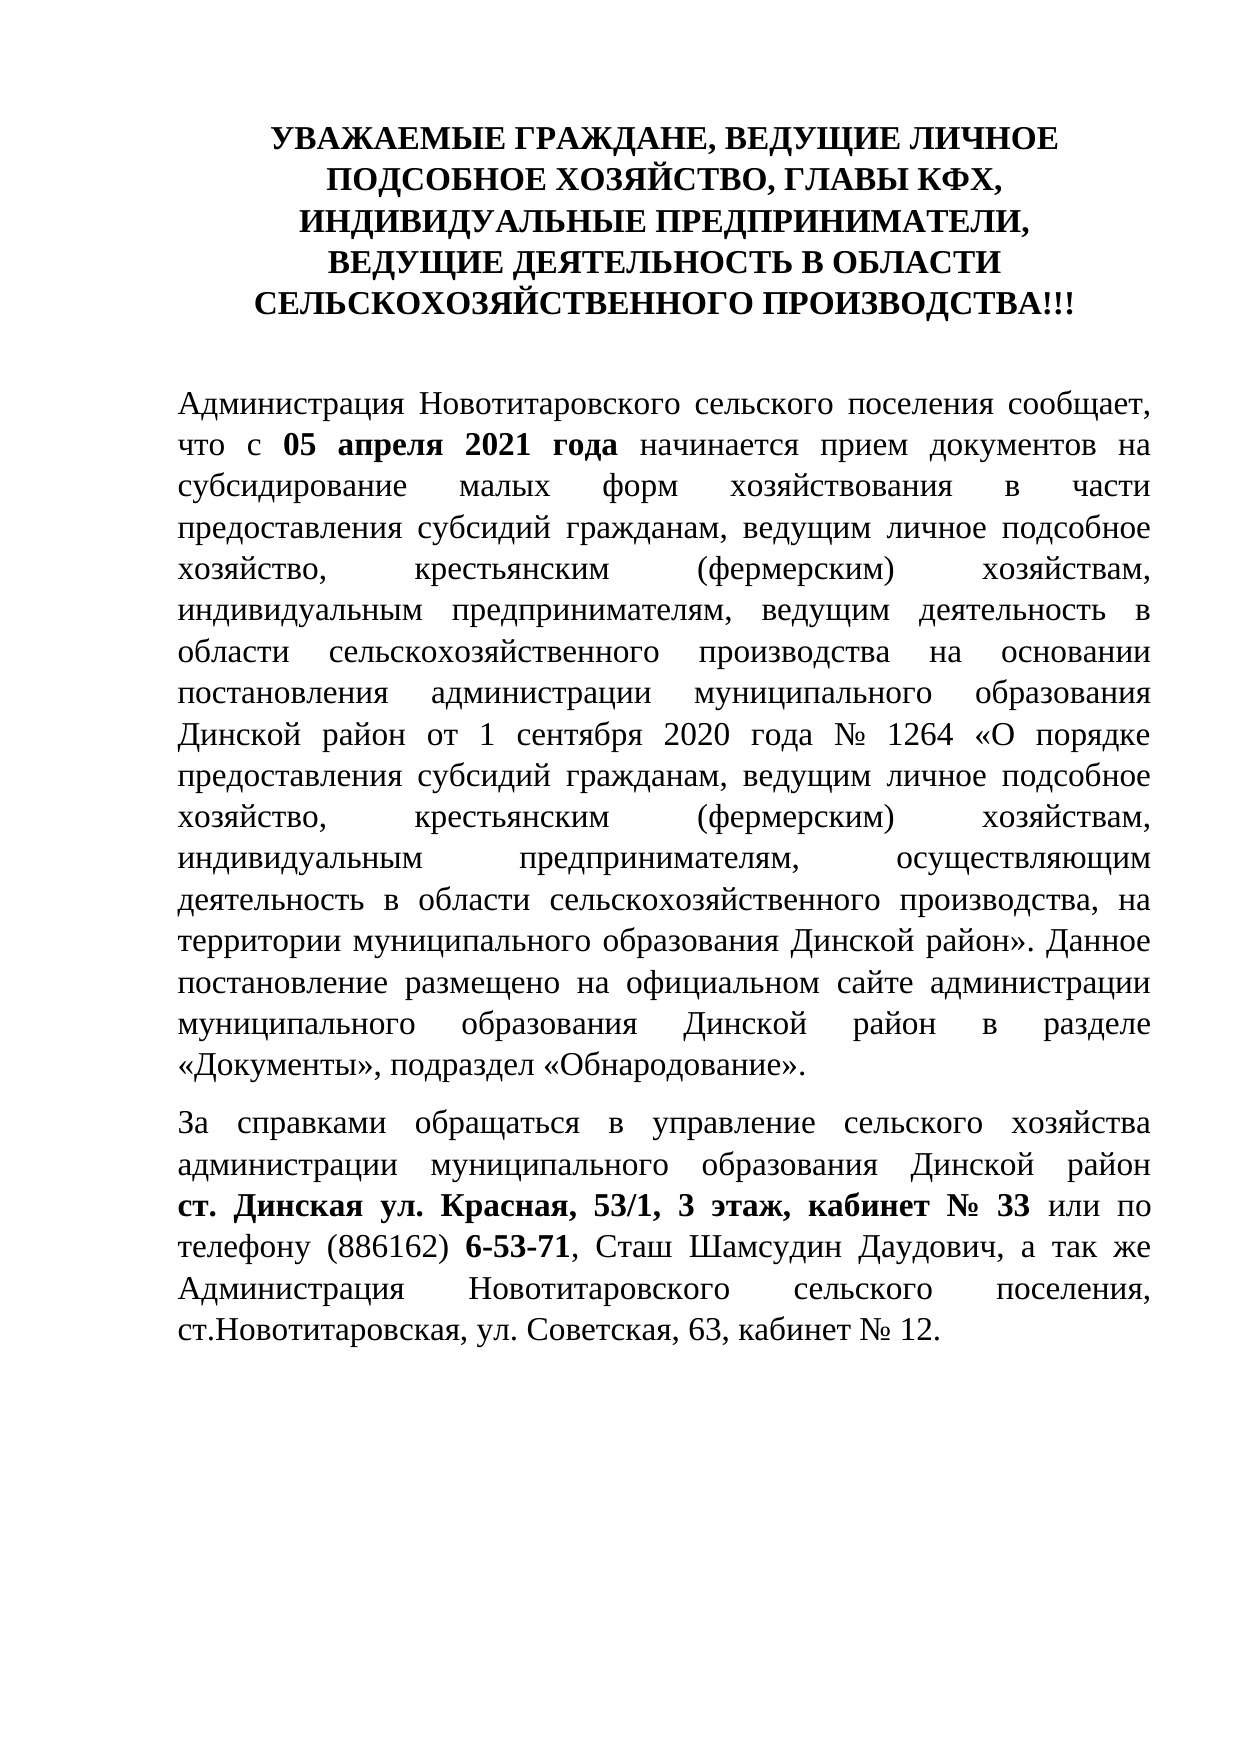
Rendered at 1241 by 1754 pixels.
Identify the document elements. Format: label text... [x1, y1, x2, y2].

text УВАЖАЕМЫЕ ГРАЖДАНЕ, ВЕДУЩИЕ ЛИЧНОЕ ПОДСОБНОЕ ХОЗЯЙСТВО, ГЛАВЫ КФХ, ИНДИВИДУАЛЬНЫЕ ПРЕДПРИНИМАТЕЛИ, [177, 118, 1152, 239]
text ВЕДУЩИЕ ДЕЯТЕЛЬНОСТЬ В ОБЛАСТИ СЕЛЬСКОХОЗЯЙСТВЕННОГО ПРОИЗВОДСТВА!!! [177, 242, 1152, 322]
text За справками обращаться в управление сельского хозяйства администрации муниципального образования Динской район ст. Динская ул. Красная, 53/1, 3 этаж, кабинет № 33 или по телефону (886162) 6-53-71, Сташ Шамсудин Даудович, а так же Администрация Новотитаровского сельского поселения, ст.Новотитаровская, ул. Советская, 63, кабинет № 12. [177, 1103, 1152, 1348]
text Администрация Новотитаровского сельского поселения сообщает, что с 05 апреля 2021 года начинается прием документов на субсидирование малых форм хозяйствования в части предоставления субсидий гражданам, ведущим личное подсобное хозяйство, крестьянским (фермерским) хозяйствам, индивидуальным предпринимателям, ведущим деятельность в области сельскохозяйственного производства на основании постановления администрации муниципального образования Динской район от 1 сентября 2020 года № 1264 «О порядке предоставления субсидий гражданам, ведущим личное подсобное хозяйство, крестьянским (фермерским) хозяйствам, индивидуальным предпринимателям, осуществляющим деятельность в области сельскохозяйственного производства, на территории муниципального образования Динской район». Данное постановление размещено на официальном сайте администрации муниципального образования Динской район в разделе «Документы», подраздел «Обнародование». [177, 383, 1152, 1083]
